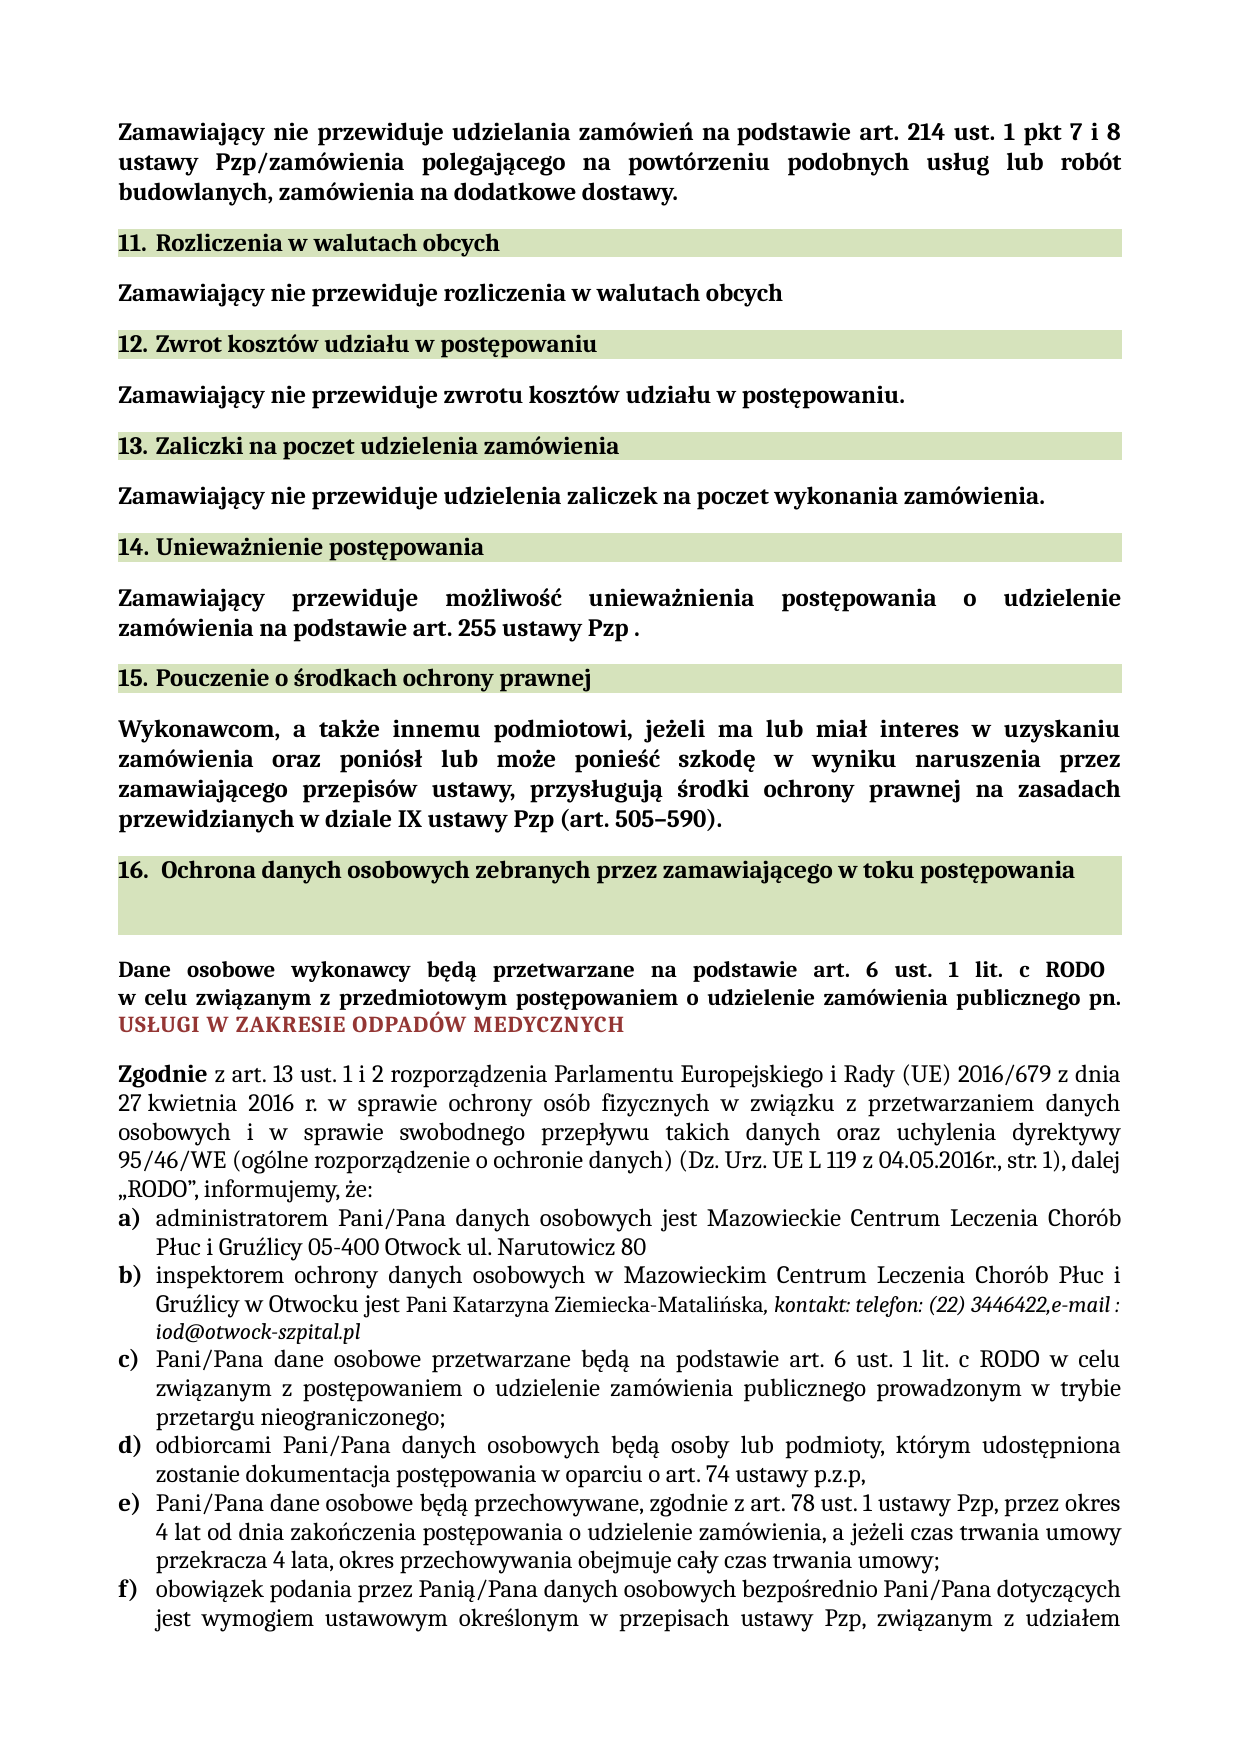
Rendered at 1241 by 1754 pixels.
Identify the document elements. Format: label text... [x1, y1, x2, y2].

list Unieważnienie postępowania [118, 533, 1122, 562]
text Zamawiający nie przewiduje udzielania zamówień na podstawie art. 214 ust. 1 pkt 7 i 8 ustawy Pzp/zamówienia polegającego na powtórzeniu podobnych usług lub robót budowlanych, zamówienia na dodatkowe dostawy. [118, 118, 1122, 207]
list Zaliczki na poczet udzielenia zamówienia [118, 432, 1122, 460]
list Zwrot kosztów udziału w postępowaniu [118, 330, 1122, 359]
list Rozliczenia w walutach obcych [118, 229, 1122, 257]
text Wykonawcom, a także innemu podmiotowi, jeżeli ma lub miał interes w uzyskaniu zamówienia oraz poniósł lub może ponieść szkodę w wyniku naruszenia przez zamawiającego przepisów ustawy, przysługują środki ochrony prawnej na zasadach przewidzianych w dziale IX ustawy Pzp (art. 505–590). [118, 715, 1122, 833]
text Zamawiający nie przewiduje rozliczenia w walutach obcych [118, 279, 1122, 308]
text Zamawiający nie przewiduje udzielenia zaliczek na poczet wykonania zamówienia. [118, 482, 1122, 511]
list Pani/Pana dane osobowe przetwarzane będą na podstawie art. 6 ust. 1 lit. c RODO w celu związanym z postępowaniem o udzielenie zamówienia publicznego prowadzonym w trybie przetargu nieograniczonego; [118, 1345, 1122, 1431]
text Dane osobowe wykonawcy będą przetwarzane na podstawie art. 6 ust. 1 lit. c RODO w celu związanym z przedmiotowym postępowaniem o udzielenie zamówienia publicznego pn. Usługi w ZAKRESIE ODPADÓW MEDYCZNYCH [118, 957, 1122, 1038]
list Pani/Pana dane osobowe będą przechowywane, zgodnie z art. 78 ust. 1 ustawy Pzp, przez okres 4 lat od dnia zakończenia postępowania o udzielenie zamówienia, a jeżeli czas trwania umowy przekracza 4 lata, okres przechowywania obejmuje cały czas trwania umowy; [118, 1489, 1122, 1575]
list odbiorcami Pani/Pana danych osobowych będą osoby lub podmioty, którym udostępniona zostanie dokumentacja postępowania w oparciu o art. 74 ustawy p.z.p, [118, 1431, 1122, 1489]
text Zamawiający nie przewiduje zwrotu kosztów udziału w postępowaniu. [118, 381, 1122, 409]
list Ochrona danych osobowych zebranych przez zamawiającego w toku postępowania [118, 856, 1122, 884]
text Zamawiający przewiduje możliwość unieważnienia postępowania o udzielenie zamówienia na podstawie art. 255 ustawy Pzp . [118, 584, 1122, 642]
list Pouczenie o środkach ochrony prawnej [118, 664, 1122, 693]
text Zgodnie z art. 13 ust. 1 i 2 rozporządzenia Parlamentu Europejskiego i Rady (UE) 2016/679 z dnia 27 kwietnia 2016 r. w sprawie ochrony osób fizycznych w związku z przetwarzaniem danych osobowych i w sprawie swobodnego przepływu takich danych oraz uchylenia dyrektywy 95/46/WE (ogólne rozporządzenie o ochronie danych) (Dz. Urz. UE L 119 z 04.05.2016r., str. 1), dalej „RODO”, informujemy, że: [118, 1060, 1122, 1204]
list inspektorem ochrony danych osobowych w Mazowieckim Centrum Leczenia Chorób Płuc i Gruźlicy w Otwocku jest Pani Katarzyna Ziemiecka-Matalińska, kontakt: telefon: (22) 3446422,e-mail : iod@otwock-szpital.pl [118, 1261, 1122, 1345]
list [118, 1575, 1122, 1633]
list administratorem Pani/Pana danych osobowych jest Mazowieckie Centrum Leczenia Chorób Płuc i Gruźlicy 05-400 Otwock ul. Narutowicz 80 [118, 1204, 1122, 1261]
